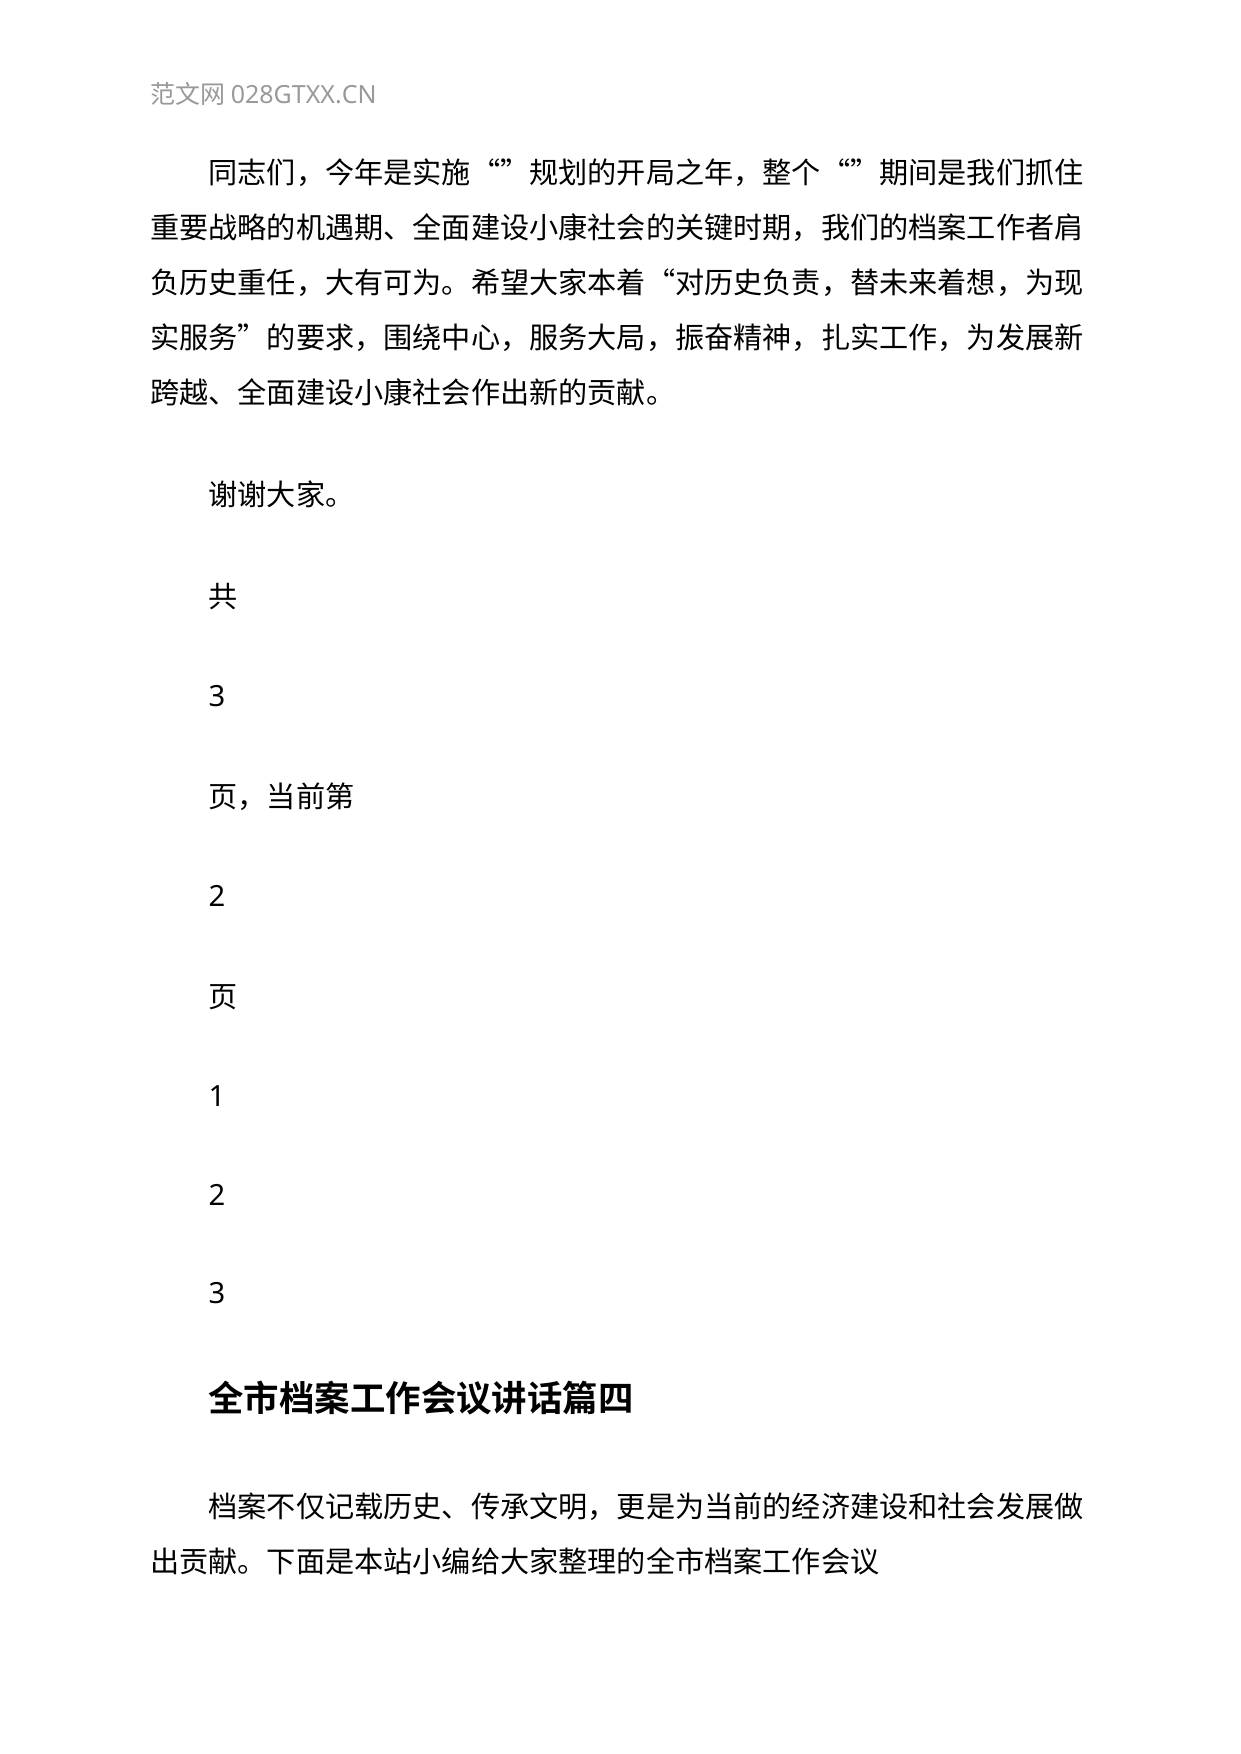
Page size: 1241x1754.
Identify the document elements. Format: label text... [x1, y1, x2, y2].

text 3 [150, 675, 1090, 714]
text 谢谢大家。 [150, 471, 1090, 514]
text 同志们，今年是实施“”规划的开局之年，整个“”期间是我们抓住重要战略的机遇期、全面建设小康社会的关键时期，我们的档案工作者肩负历史重任，大有可为。希望大家本着“对历史负责，替未来着想，为现实服务”的要求，围绕中心，服务大局，振奋精神，扎实工作，为发展新跨越、全面建设小康社会作出新的贡献。 [150, 150, 1090, 412]
text 2 [150, 1174, 1090, 1213]
text 1 [150, 1075, 1090, 1115]
text 全市档案工作会议讲话篇四 [150, 1371, 1090, 1422]
text 2 [150, 875, 1090, 915]
text 页，当前第 [150, 773, 1090, 816]
text 共 [150, 573, 1090, 615]
text 档案不仅记载历史、传承文明，更是为当前的经济建设和社会发展做出贡献。下面是本站小编给大家整理的全市档案工作会议 [150, 1484, 1090, 1581]
text 页 [150, 973, 1090, 1016]
text 3 [150, 1272, 1090, 1312]
